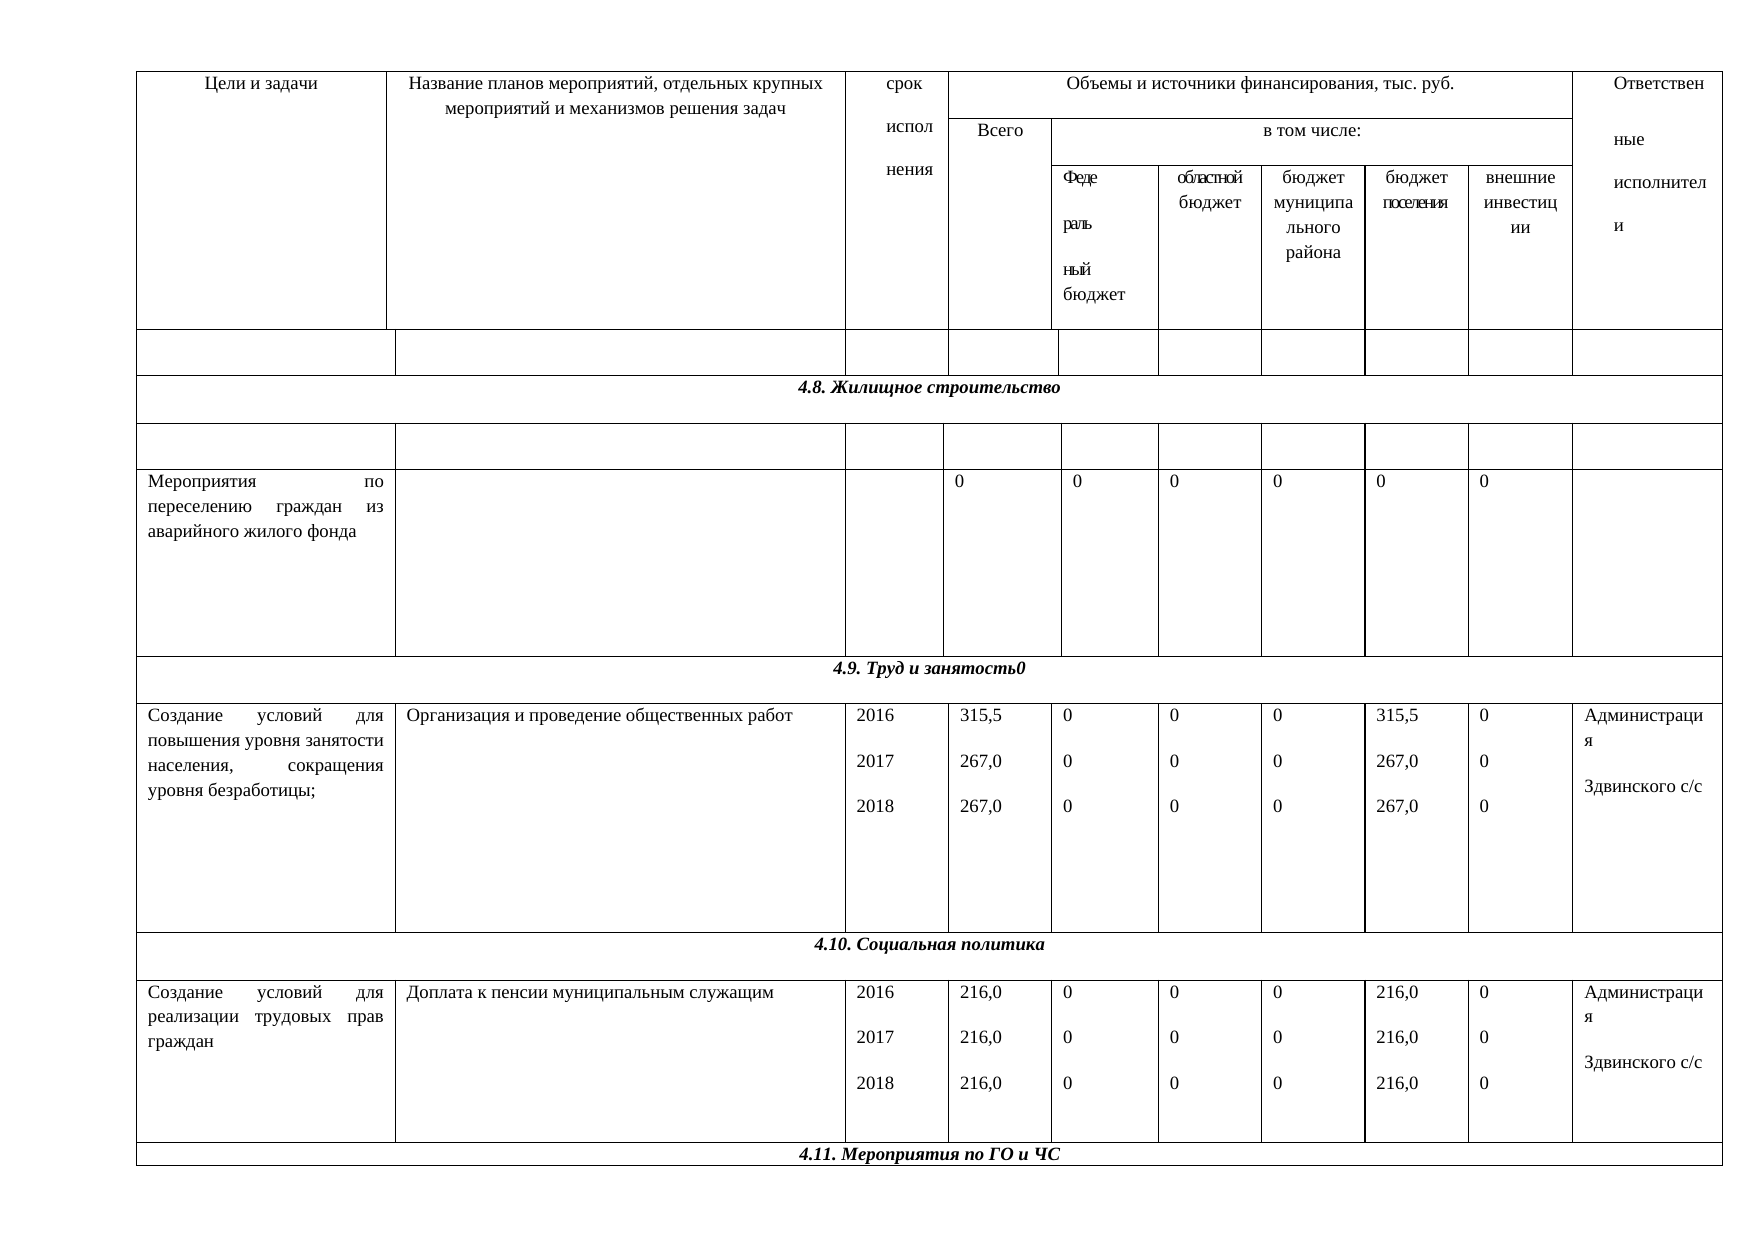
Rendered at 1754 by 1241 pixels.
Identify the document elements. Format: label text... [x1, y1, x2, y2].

table_cell [1469, 330, 1572, 375]
table_cell 0 [1062, 470, 1158, 656]
table_cell [1159, 330, 1261, 375]
table_cell Администрация Здвинского с/с [1573, 704, 1722, 932]
table_cell Мероприятия по переселению граждан из аварийного жилого фонда [137, 470, 395, 656]
table_cell бюджет поселения [1366, 166, 1468, 329]
table_cell 0 0 0 [1469, 704, 1572, 932]
table_cell [396, 330, 845, 375]
table_cell Доплата к пенсии муниципальным служащим [396, 981, 845, 1142]
table_cell [944, 424, 1061, 469]
table_cell [1159, 424, 1261, 469]
table_cell в том числе: [1052, 119, 1572, 165]
table_cell 0 [1366, 470, 1468, 656]
table_cell 216,0 216,0 216,0 [949, 981, 1051, 1142]
table_cell 0 0 0 [1052, 981, 1158, 1142]
table_cell [1262, 330, 1364, 375]
table_cell 4.10. Социальная политика [137, 933, 1722, 979]
table_cell 0 0 0 [1262, 981, 1364, 1142]
table_cell Создание условий для повышения уровня занятости населения, сокращения уровня безработицы; [137, 704, 395, 932]
table_cell [137, 424, 395, 469]
table_cell [1059, 330, 1158, 375]
table_cell [1469, 424, 1572, 469]
table_cell 0 [1469, 470, 1572, 656]
table_cell [1262, 424, 1364, 469]
table_cell 0 [944, 470, 1061, 656]
table_cell 0 [1159, 470, 1261, 656]
table_cell [1573, 470, 1722, 656]
table_cell [1573, 424, 1722, 469]
table_cell 0 0 0 [1469, 981, 1572, 1142]
table_cell [396, 424, 845, 469]
table_header срок исполнения [846, 72, 948, 329]
table_cell 2016 2017 2018 [846, 704, 948, 932]
table_cell бюджет муниципального района [1262, 166, 1364, 329]
table_cell [846, 470, 943, 656]
table_cell 0 0 0 [1159, 981, 1261, 1142]
table_cell [137, 330, 395, 375]
table_cell [1062, 424, 1158, 469]
table_cell 315,5 267,0 267,0 [1366, 704, 1468, 932]
table_cell 4.11. Мероприятия по ГО и ЧС [137, 1143, 1722, 1165]
table_cell 216,0 216,0 216,0 [1366, 981, 1468, 1142]
table_cell Создание условий для реализации трудовых прав граждан [137, 981, 395, 1142]
table_cell внешние инвестиции [1469, 166, 1572, 329]
table_cell 4.8. Жилищное строительство [137, 376, 1722, 423]
table_cell Организация и проведение общественных работ [396, 704, 845, 932]
table_cell [1366, 330, 1468, 375]
table_header Цели и задачи [137, 72, 386, 329]
table_header Объемы и источники финансирования, тыс. руб. [949, 72, 1572, 118]
table_cell 4.9. Труд и занятость0 [137, 657, 1722, 703]
table_cell [846, 330, 948, 375]
table_cell 2016 2017 2018 [846, 981, 948, 1142]
table_header Ответствен ные исполнители [1573, 72, 1722, 329]
table_cell Администрация Здвинского с/с [1573, 981, 1722, 1142]
table_header Название планов мероприятий, отдельных крупных мероприятий и механизмов решения задач [387, 72, 845, 329]
table_cell [396, 470, 845, 656]
table_cell 0 0 0 [1262, 704, 1364, 932]
table_cell [1573, 330, 1722, 375]
table_cell [949, 330, 1058, 375]
table_cell Всего [949, 119, 1051, 329]
table_cell областной бюджет [1159, 166, 1261, 329]
table_cell 0 0 0 [1159, 704, 1261, 932]
table_cell Феде раль ный бюджет [1052, 166, 1158, 329]
table_cell [846, 424, 943, 469]
table_cell 0 0 0 [1052, 704, 1158, 932]
table_cell 0 [1262, 470, 1364, 656]
table_cell [1366, 424, 1468, 469]
table_cell 315,5 267,0 267,0 [949, 704, 1051, 932]
